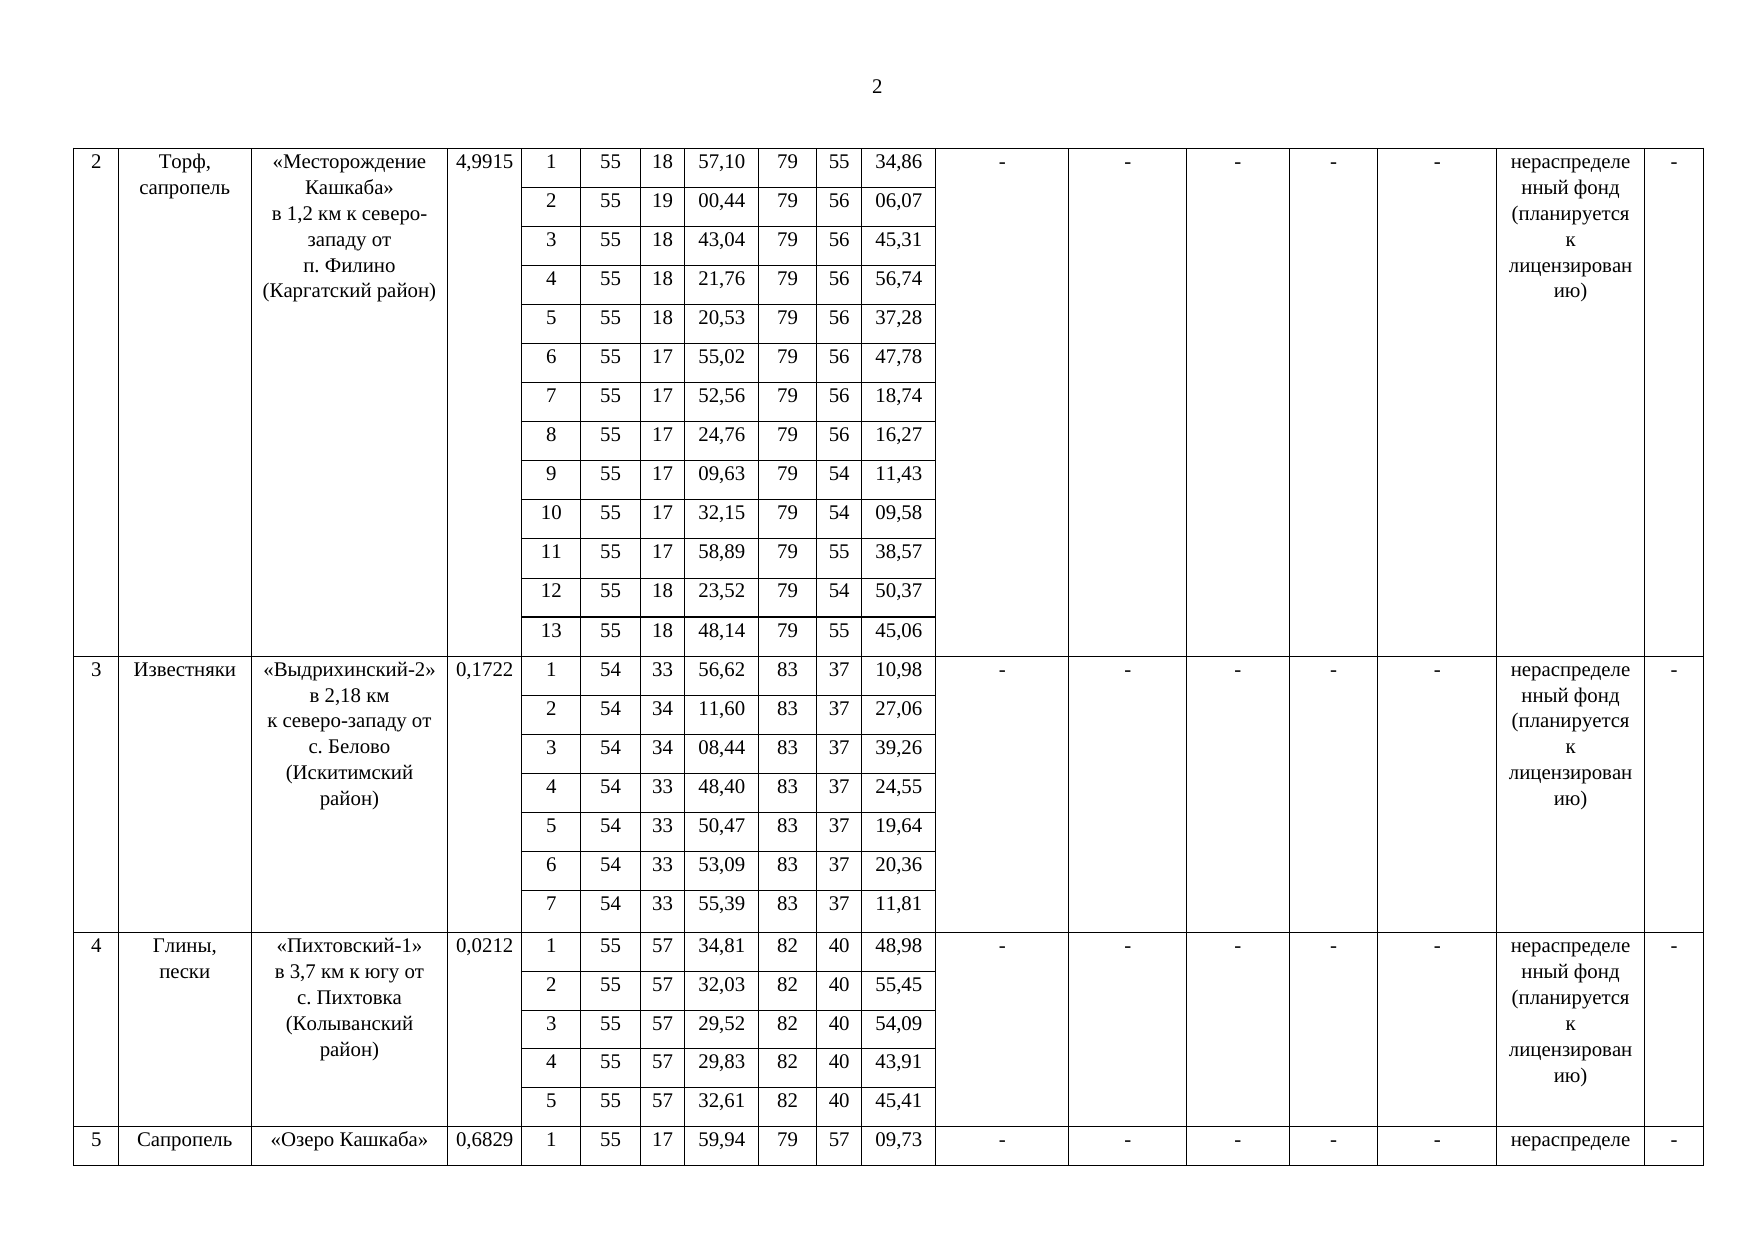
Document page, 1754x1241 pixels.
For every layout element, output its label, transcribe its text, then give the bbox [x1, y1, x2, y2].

table_cell 19,64 [862, 813, 935, 851]
table_cell 56 [817, 305, 861, 343]
table_header - [1290, 149, 1377, 656]
table_cell 20,36 [862, 852, 935, 890]
table_cell 54 [817, 579, 861, 616]
table_cell 11,60 [685, 696, 758, 734]
table_cell 33 [641, 852, 684, 890]
table_cell 56 [817, 422, 861, 460]
table_cell 57 [641, 1011, 684, 1048]
table_cell 10 [522, 500, 580, 538]
table_cell 79 [759, 500, 816, 538]
table_cell 29,52 [685, 1011, 758, 1048]
table_cell 08,44 [685, 735, 758, 773]
table_cell 40 [817, 972, 861, 1010]
table_cell - [1378, 1127, 1496, 1165]
table_cell 23,52 [685, 579, 758, 616]
table_cell - [1645, 933, 1703, 1126]
table_cell 55,45 [862, 972, 935, 1010]
table_cell 34 [641, 696, 684, 734]
table_cell 55 [581, 188, 640, 226]
table_cell 18 [641, 227, 684, 265]
table_cell - [1290, 1127, 1377, 1165]
table_header 55 [581, 149, 640, 187]
table_cell 4 [522, 774, 580, 812]
table_cell 52,56 [685, 383, 758, 421]
table_cell - [1645, 1127, 1703, 1165]
table_cell 79 [759, 188, 816, 226]
table_cell 55 [581, 500, 640, 538]
table_cell 1 [522, 1127, 580, 1165]
table_cell - [1069, 657, 1186, 932]
table_cell 4 [74, 933, 118, 1126]
table_cell 79 [759, 344, 816, 382]
table_cell 4 [522, 266, 580, 304]
table_cell 1 [522, 933, 580, 971]
table_cell 27,06 [862, 696, 935, 734]
table_cell 47,78 [862, 344, 935, 382]
table_cell 40 [817, 933, 861, 971]
table_cell 17 [641, 383, 684, 421]
table_cell «Выдрихинский-2» в 2,18 км к северо-западу от с. Белово (Искитимский район) [252, 657, 447, 932]
table_cell 3 [522, 227, 580, 265]
table_cell - [1645, 657, 1703, 932]
table_cell - [1069, 933, 1186, 1126]
table_header нераспределенный фонд (планируется к лицензированию) [1497, 149, 1644, 656]
table_cell 56,62 [685, 657, 758, 694]
table_cell Известняки [119, 657, 251, 932]
table_header Торф, сапропель [119, 149, 251, 656]
table_cell 57 [641, 1049, 684, 1087]
table_cell 55 [581, 972, 640, 1010]
table_cell 3 [522, 1011, 580, 1048]
table_cell 6 [522, 344, 580, 382]
table_cell 37 [817, 735, 861, 773]
table_cell 21,76 [685, 266, 758, 304]
table_header 57,10 [685, 149, 758, 187]
table_cell 57 [641, 933, 684, 971]
table_cell 34,81 [685, 933, 758, 971]
table_cell 48,40 [685, 774, 758, 812]
table_cell 5 [522, 305, 580, 343]
table_header - [1378, 149, 1496, 656]
table_cell 79 [759, 305, 816, 343]
table_cell - [1378, 933, 1496, 1126]
table_cell - [1187, 1127, 1289, 1165]
table_cell - [936, 933, 1068, 1126]
table_cell 37 [817, 657, 861, 694]
table_cell 55 [581, 1011, 640, 1048]
table_cell 18 [641, 305, 684, 343]
table_cell 55 [581, 305, 640, 343]
table_cell Глины, пески [119, 933, 251, 1126]
table_cell 48,98 [862, 933, 935, 971]
table_cell 2 [522, 188, 580, 226]
table_cell 7 [522, 891, 580, 932]
table_cell 55 [817, 618, 861, 656]
table_cell 29,83 [685, 1049, 758, 1087]
table_cell нераспределенный фонд (планируется к лицензированию) [1497, 933, 1644, 1126]
table_cell 11 [522, 539, 580, 577]
table_cell 55 [581, 618, 640, 656]
table_cell 1 [522, 657, 580, 694]
table_cell 56 [817, 344, 861, 382]
table_cell 37,28 [862, 305, 935, 343]
table_cell Сапропель [119, 1127, 251, 1165]
table_cell 55 [581, 539, 640, 577]
table_cell 54 [581, 696, 640, 734]
table_header 2 [74, 149, 118, 656]
table_cell 55 [581, 1088, 640, 1126]
table_cell 79 [759, 383, 816, 421]
table_cell 54 [581, 813, 640, 851]
table_cell 55 [581, 383, 640, 421]
table_cell 54 [581, 774, 640, 812]
table_cell 17 [641, 539, 684, 577]
table_cell 55,02 [685, 344, 758, 382]
table_cell - [1378, 657, 1496, 932]
table_cell 17 [641, 1127, 684, 1165]
table_cell 17 [641, 422, 684, 460]
table_cell 55 [581, 344, 640, 382]
table_cell 83 [759, 657, 816, 694]
table_cell 55 [581, 1049, 640, 1087]
table_cell 45,41 [862, 1088, 935, 1126]
table_cell 83 [759, 774, 816, 812]
table_cell 33 [641, 657, 684, 694]
table_header - [1645, 149, 1703, 656]
table_cell - [1187, 933, 1289, 1126]
table_cell 10,98 [862, 657, 935, 694]
table_cell 17 [641, 500, 684, 538]
table_cell 37 [817, 696, 861, 734]
table_cell - [936, 657, 1068, 932]
table_cell 00,44 [685, 188, 758, 226]
table_cell 54 [817, 500, 861, 538]
table_cell 55 [581, 461, 640, 499]
table_cell 45,31 [862, 227, 935, 265]
table_cell 57 [641, 972, 684, 1010]
table_cell 5 [522, 813, 580, 851]
table_cell 11,43 [862, 461, 935, 499]
table_cell 56 [817, 227, 861, 265]
table_cell 79 [759, 539, 816, 577]
table_header 4,9915 [448, 149, 521, 656]
table_cell 79 [759, 422, 816, 460]
table_cell 54 [581, 657, 640, 694]
table_cell 79 [759, 227, 816, 265]
table_cell 06,07 [862, 188, 935, 226]
table_cell 17 [641, 461, 684, 499]
table_cell 55 [581, 227, 640, 265]
table_cell 82 [759, 1011, 816, 1048]
table_cell 54 [581, 891, 640, 932]
table_cell 13 [522, 618, 580, 656]
table_header 55 [817, 149, 861, 187]
table_cell 79 [759, 266, 816, 304]
table_cell 79 [759, 618, 816, 656]
table_cell 83 [759, 891, 816, 932]
table_cell 57 [641, 1088, 684, 1126]
table_cell 55,39 [685, 891, 758, 932]
table_cell - [1290, 657, 1377, 932]
table_cell 50,47 [685, 813, 758, 851]
table_cell 40 [817, 1088, 861, 1126]
table_cell 4 [522, 1049, 580, 1087]
table_cell 79 [759, 1127, 816, 1165]
table_cell 54 [817, 461, 861, 499]
table_cell 3 [522, 735, 580, 773]
table_cell нераспределенный фонд (планируется к лицензированию) [1497, 657, 1644, 932]
table_cell 20,53 [685, 305, 758, 343]
table_cell 79 [759, 579, 816, 616]
table_cell 37 [817, 813, 861, 851]
table_cell - [1069, 1127, 1186, 1165]
table_cell 39,26 [862, 735, 935, 773]
table_cell 8 [522, 422, 580, 460]
table_header - [936, 149, 1068, 656]
table_cell 55 [817, 539, 861, 577]
table_cell 54 [581, 735, 640, 773]
table_cell 57 [817, 1127, 861, 1165]
table_cell 43,91 [862, 1049, 935, 1087]
table_cell 18 [641, 618, 684, 656]
table_header 34,86 [862, 149, 935, 187]
table_cell 43,04 [685, 227, 758, 265]
table_cell 50,37 [862, 579, 935, 616]
table_cell «Пихтовский-1» в 3,7 км к югу от с. Пихтовка (Колыванский район) [252, 933, 447, 1126]
table_cell 82 [759, 1088, 816, 1126]
table_cell 33 [641, 891, 684, 932]
table_cell 56 [817, 188, 861, 226]
table_cell 24,55 [862, 774, 935, 812]
table_cell 18,74 [862, 383, 935, 421]
table_cell 7 [522, 383, 580, 421]
table_cell 48,14 [685, 618, 758, 656]
table_cell 18 [641, 266, 684, 304]
table_cell 40 [817, 1049, 861, 1087]
table_cell 58,89 [685, 539, 758, 577]
table_cell 32,15 [685, 500, 758, 538]
table_cell 12 [522, 579, 580, 616]
table_cell 56,74 [862, 266, 935, 304]
table_cell 55 [581, 422, 640, 460]
table_cell 40 [817, 1011, 861, 1048]
table_cell - [936, 1127, 1068, 1165]
table_cell 33 [641, 774, 684, 812]
table_cell 32,61 [685, 1088, 758, 1126]
table_cell 38,57 [862, 539, 935, 577]
table_cell 53,09 [685, 852, 758, 890]
table_cell 37 [817, 774, 861, 812]
table_cell 55 [581, 266, 640, 304]
table_cell 55 [581, 1127, 640, 1165]
table_cell 33 [641, 813, 684, 851]
table_cell 09,73 [862, 1127, 935, 1165]
table_cell 0,6829 [448, 1127, 521, 1165]
table_cell 59,94 [685, 1127, 758, 1165]
table_cell 09,63 [685, 461, 758, 499]
table_cell 0,0212 [448, 933, 521, 1126]
table_cell 45,06 [862, 618, 935, 656]
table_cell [252, 1127, 447, 1165]
table_cell 09,58 [862, 500, 935, 538]
table_header 1 [522, 149, 580, 187]
table_cell 83 [759, 813, 816, 851]
table_cell 9 [522, 461, 580, 499]
table_cell 18 [641, 579, 684, 616]
table_cell 2 [522, 696, 580, 734]
table_cell 32,03 [685, 972, 758, 1010]
table_cell 82 [759, 933, 816, 971]
table_cell 5 [74, 1127, 118, 1165]
table_cell 55 [581, 933, 640, 971]
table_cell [1497, 1127, 1644, 1165]
table_cell 82 [759, 972, 816, 1010]
table_cell 83 [759, 696, 816, 734]
table_cell 37 [817, 852, 861, 890]
table_cell 55 [581, 579, 640, 616]
table_cell 19 [641, 188, 684, 226]
table_cell 17 [641, 344, 684, 382]
table_cell 11,81 [862, 891, 935, 932]
table_cell 83 [759, 852, 816, 890]
table_cell 54,09 [862, 1011, 935, 1048]
table_cell 54 [581, 852, 640, 890]
table_cell 2 [522, 972, 580, 1010]
table_cell 34 [641, 735, 684, 773]
table_cell 82 [759, 1049, 816, 1087]
table_header - [1187, 149, 1289, 656]
table_cell 37 [817, 891, 861, 932]
table_cell 6 [522, 852, 580, 890]
table_cell 56 [817, 383, 861, 421]
table_cell - [1290, 933, 1377, 1126]
table_cell 0,1722 [448, 657, 521, 932]
table_cell 24,76 [685, 422, 758, 460]
table_cell 3 [74, 657, 118, 932]
table_header - [1069, 149, 1186, 656]
table_header «Месторождение Кашкаба» в 1,2 км к северо-западу от п. Филино (Каргатский район) [252, 149, 447, 656]
table_header 79 [759, 149, 816, 187]
table_header 18 [641, 149, 684, 187]
table_cell 56 [817, 266, 861, 304]
table_cell 83 [759, 735, 816, 773]
table_cell 5 [522, 1088, 580, 1126]
table_cell 16,27 [862, 422, 935, 460]
table_cell - [1187, 657, 1289, 932]
table_cell 79 [759, 461, 816, 499]
